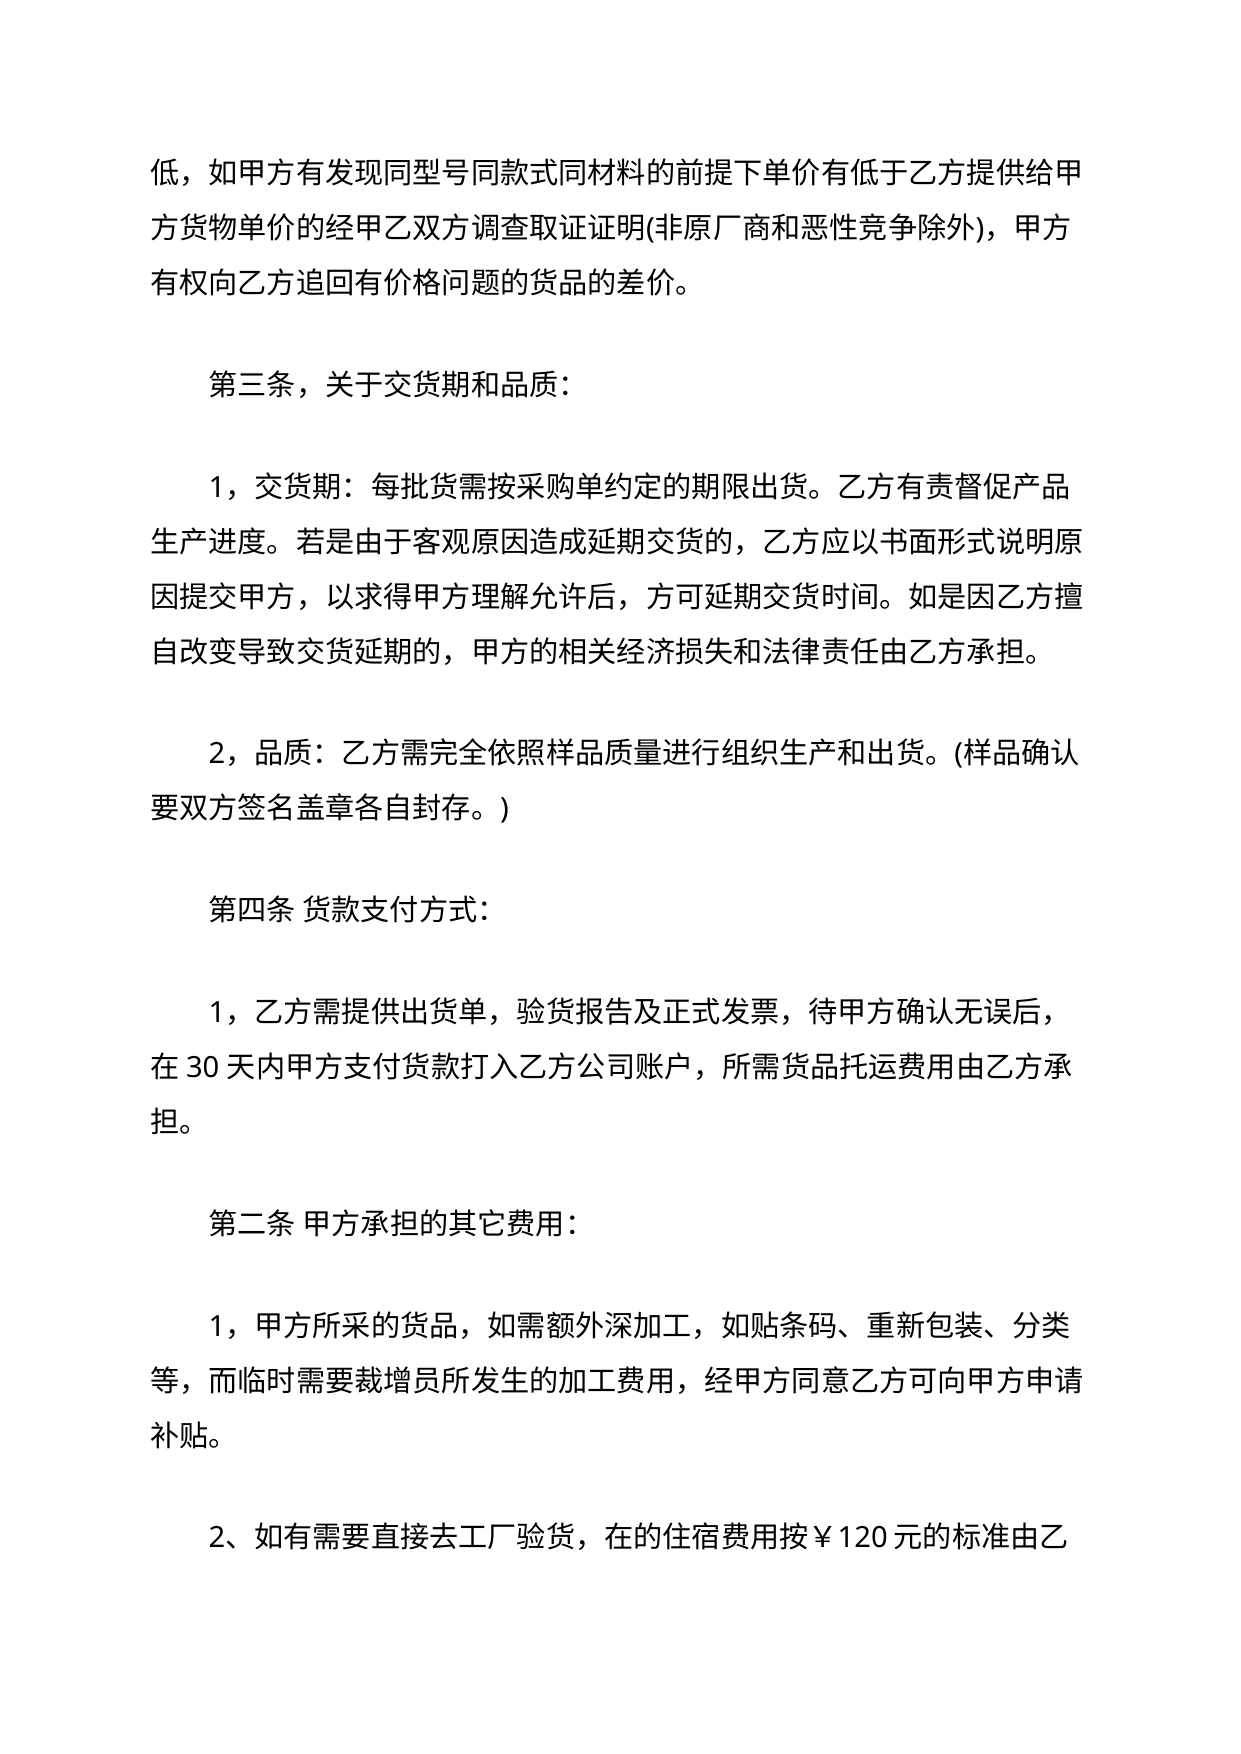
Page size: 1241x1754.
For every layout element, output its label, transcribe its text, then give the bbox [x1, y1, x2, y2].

text 第四条 货款支付方式： [150, 887, 1090, 929]
text 1，交货期：每批货需按采购单约定的期限出货。乙方有责督促产品生产进度。若是由于客观原因造成延期交货的，乙方应以书面形式说明原因提交甲方，以求得甲方理解允许后，方可延期交货时间。如是因乙方擅自改变导致交货延期的，甲方的相关经济损失和法律责任由乙方承担。 [150, 463, 1090, 671]
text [150, 150, 1090, 302]
text 2，品质：乙方需完全依照样品质量进行组织生产和出货。(样品确认要双方签名盖章各自封存。) [150, 730, 1090, 827]
text 1，乙方需提供出货单，验货报告及正式发票，待甲方确认无误后，在 30 天内甲方支付货款打入乙方公司账户，所需货品托运费用由乙方承担。 [150, 989, 1090, 1141]
text 第二条 甲方承担的其它费用： [150, 1201, 1090, 1243]
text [150, 1514, 1090, 1556]
text 第三条，关于交货期和品质： [150, 362, 1090, 404]
text 1，甲方所采的货品，如需额外深加工，如贴条码、重新包装、分类等，而临时需要裁增员所发生的加工费用，经甲方同意乙方可向甲方申请补贴。 [150, 1302, 1090, 1454]
